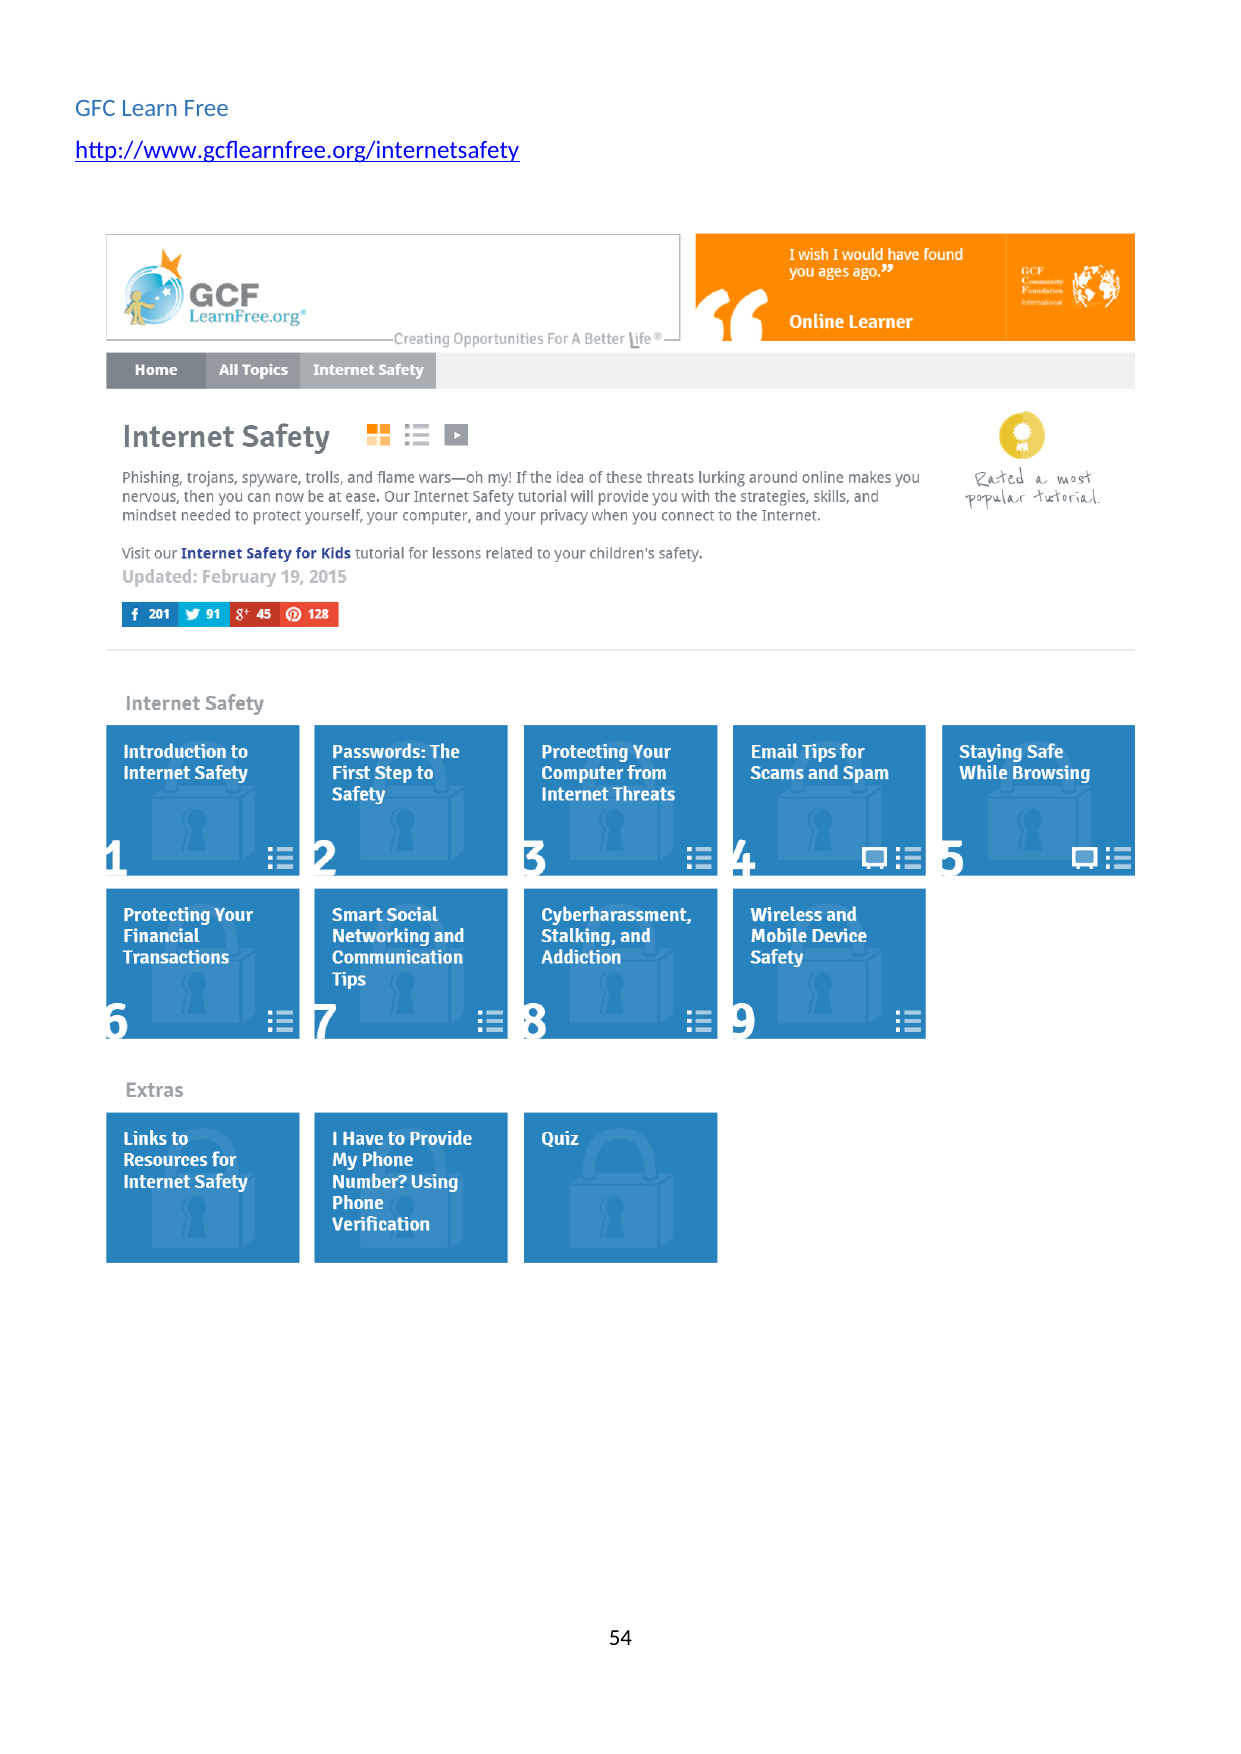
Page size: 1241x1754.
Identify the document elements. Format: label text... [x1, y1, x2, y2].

picture [75, 226, 1166, 1274]
text http://www.gcflearnfree.org/internetsafety [75, 135, 1165, 165]
subtitle GFC Learn Free [75, 92, 1165, 122]
